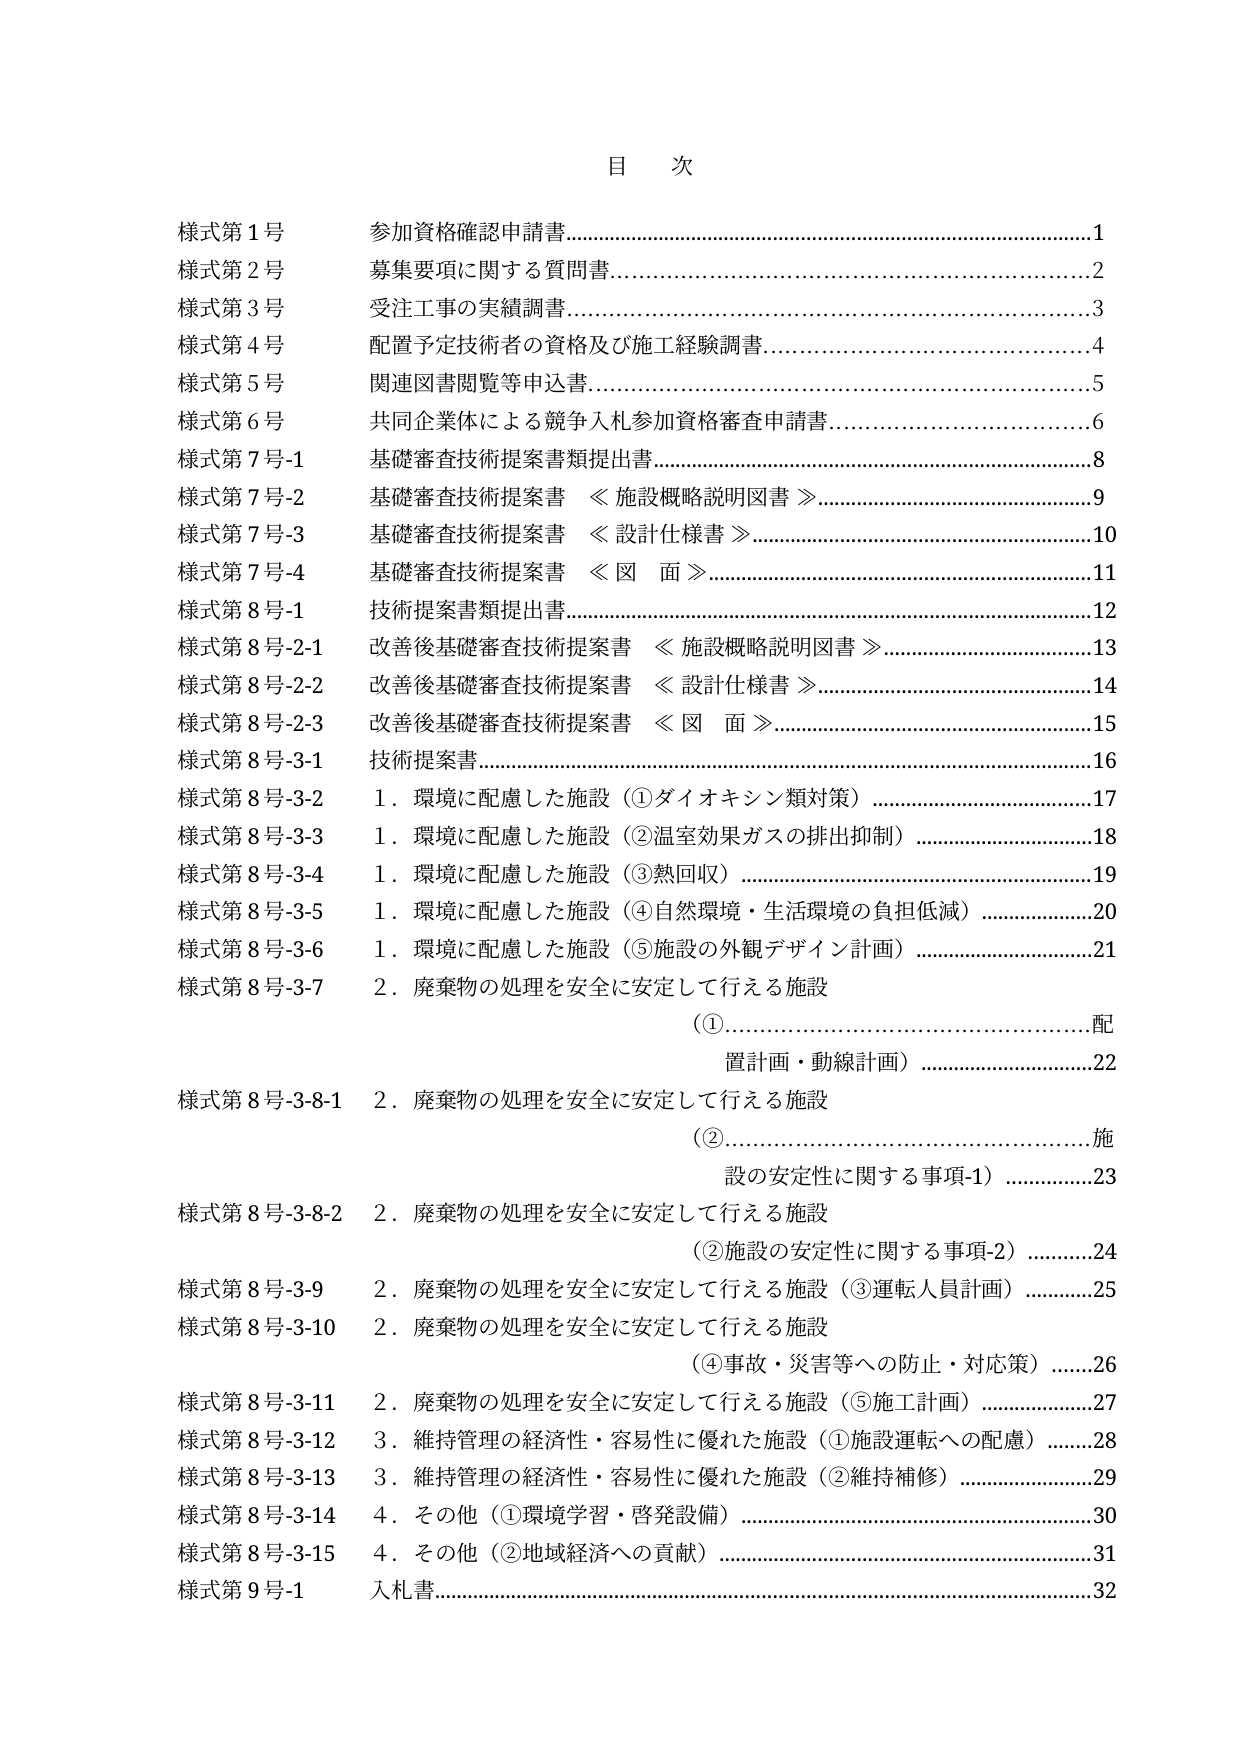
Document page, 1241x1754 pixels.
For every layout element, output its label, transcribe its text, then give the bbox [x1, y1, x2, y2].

text 様式第8号-3-10 ２．廃棄物の処理を安全に安定して行える施設 [177, 1309, 1122, 1342]
text 様式第2号 募集要項に関する質問書 2 [177, 252, 1122, 286]
text 様式第7号-1 基礎審査技術提案書類提出書 8 [177, 441, 1122, 474]
text 様式第8号-3-7 ２．廃棄物の処理を安全に安定して行える施設 [177, 969, 1122, 1002]
text 様式第8号-1 技術提案書類提出書 12 [177, 592, 1122, 625]
list 施設の安定性に関する事項-1） 23 [680, 1120, 1122, 1191]
text （②施設の安定性に関する事項-2） 24 [680, 1233, 1122, 1267]
text 様式第6号 共同企業体による競争入札参加資格審査申請書 6 [177, 403, 1122, 437]
text 様式第7号-4 基礎審査技術提案書 ≪ 図 面 ≫ 11 [177, 554, 1122, 587]
text 様式第8号-2-1 改善後基礎審査技術提案書 ≪ 施設概略説明図書 ≫ 13 [177, 630, 1122, 663]
text 様式第8号-3-2 １．環境に配慮した施設（①ダイオキシン類対策） 17 [177, 781, 1122, 814]
text 様式第8号-3-8-1 ２．廃棄物の処理を安全に安定して行える施設 [177, 1082, 1122, 1116]
text 様式第8号-3-3 １．環境に配慮した施設（②温室効果ガスの排出抑制） 18 [177, 818, 1122, 851]
text 様式第8号-3-9 ２．廃棄物の処理を安全に安定して行える施設（③運転人員計画） 25 [177, 1271, 1122, 1304]
text 様式第8号-3-8-2 ２．廃棄物の処理を安全に安定して行える施設 [177, 1196, 1122, 1229]
text 目 次 [177, 149, 1122, 182]
text 様式第8号-3-11 ２．廃棄物の処理を安全に安定して行える施設（⑤施工計画） 27 [177, 1384, 1122, 1417]
list （④事故・災害等への防止・対応策） 26 [679, 1347, 1122, 1380]
text 様式第8号-3-12 ３．維持管理の経済性・容易性に優れた施設（①施設運転への配慮） 28 [177, 1422, 1122, 1455]
list 配置計画・動線計画） 22 [680, 1007, 1122, 1078]
text 様式第8号-3-15 ４．その他（②地域経済への貢献） 31 [177, 1535, 1122, 1568]
text 様式第8号-3-5 １．環境に配慮した施設（④自然環境・生活環境の負担低減） 20 [177, 894, 1122, 927]
text 様式第8号-3-13 ３．維持管理の経済性・容易性に優れた施設（②維持補修） 29 [177, 1460, 1122, 1493]
text 様式第4号 配置予定技術者の資格及び施工経験調書 4様式第5号 関連図書閲覧等申込書 5 [177, 328, 1122, 399]
text 様式第8号-3-4 １．環境に配慮した施設（③熱回収） 19 [177, 856, 1122, 889]
text 様式第8号-3-6 １．環境に配慮した施設（⑤施設の外観デザイン計画） 21 [177, 931, 1122, 964]
text 様式第1号 参加資格確認申請書 1 [177, 215, 1122, 248]
text 様式第7号-2 基礎審査技術提案書 ≪ 施設概略説明図書 ≫ 9 [177, 479, 1122, 512]
text 様式第9号-1 入札書 32 [177, 1573, 1122, 1606]
text 様式第7号-3 基礎審査技術提案書 ≪ 設計仕様書 ≫ 10 [177, 517, 1122, 550]
text 様式第3号 受注工事の実績調書 3 [177, 290, 1122, 323]
text 様式第8号-3-14 ４．その他（①環境学習・啓発設備） 30 [177, 1497, 1122, 1531]
text 様式第8号-2-3 改善後基礎審査技術提案書 ≪ 図 面 ≫ 15 [177, 705, 1122, 738]
text 様式第8号-3-1 技術提案書 16 [177, 743, 1122, 776]
text 様式第8号-2-2 改善後基礎審査技術提案書 ≪ 設計仕様書 ≫ 14 [177, 667, 1122, 701]
